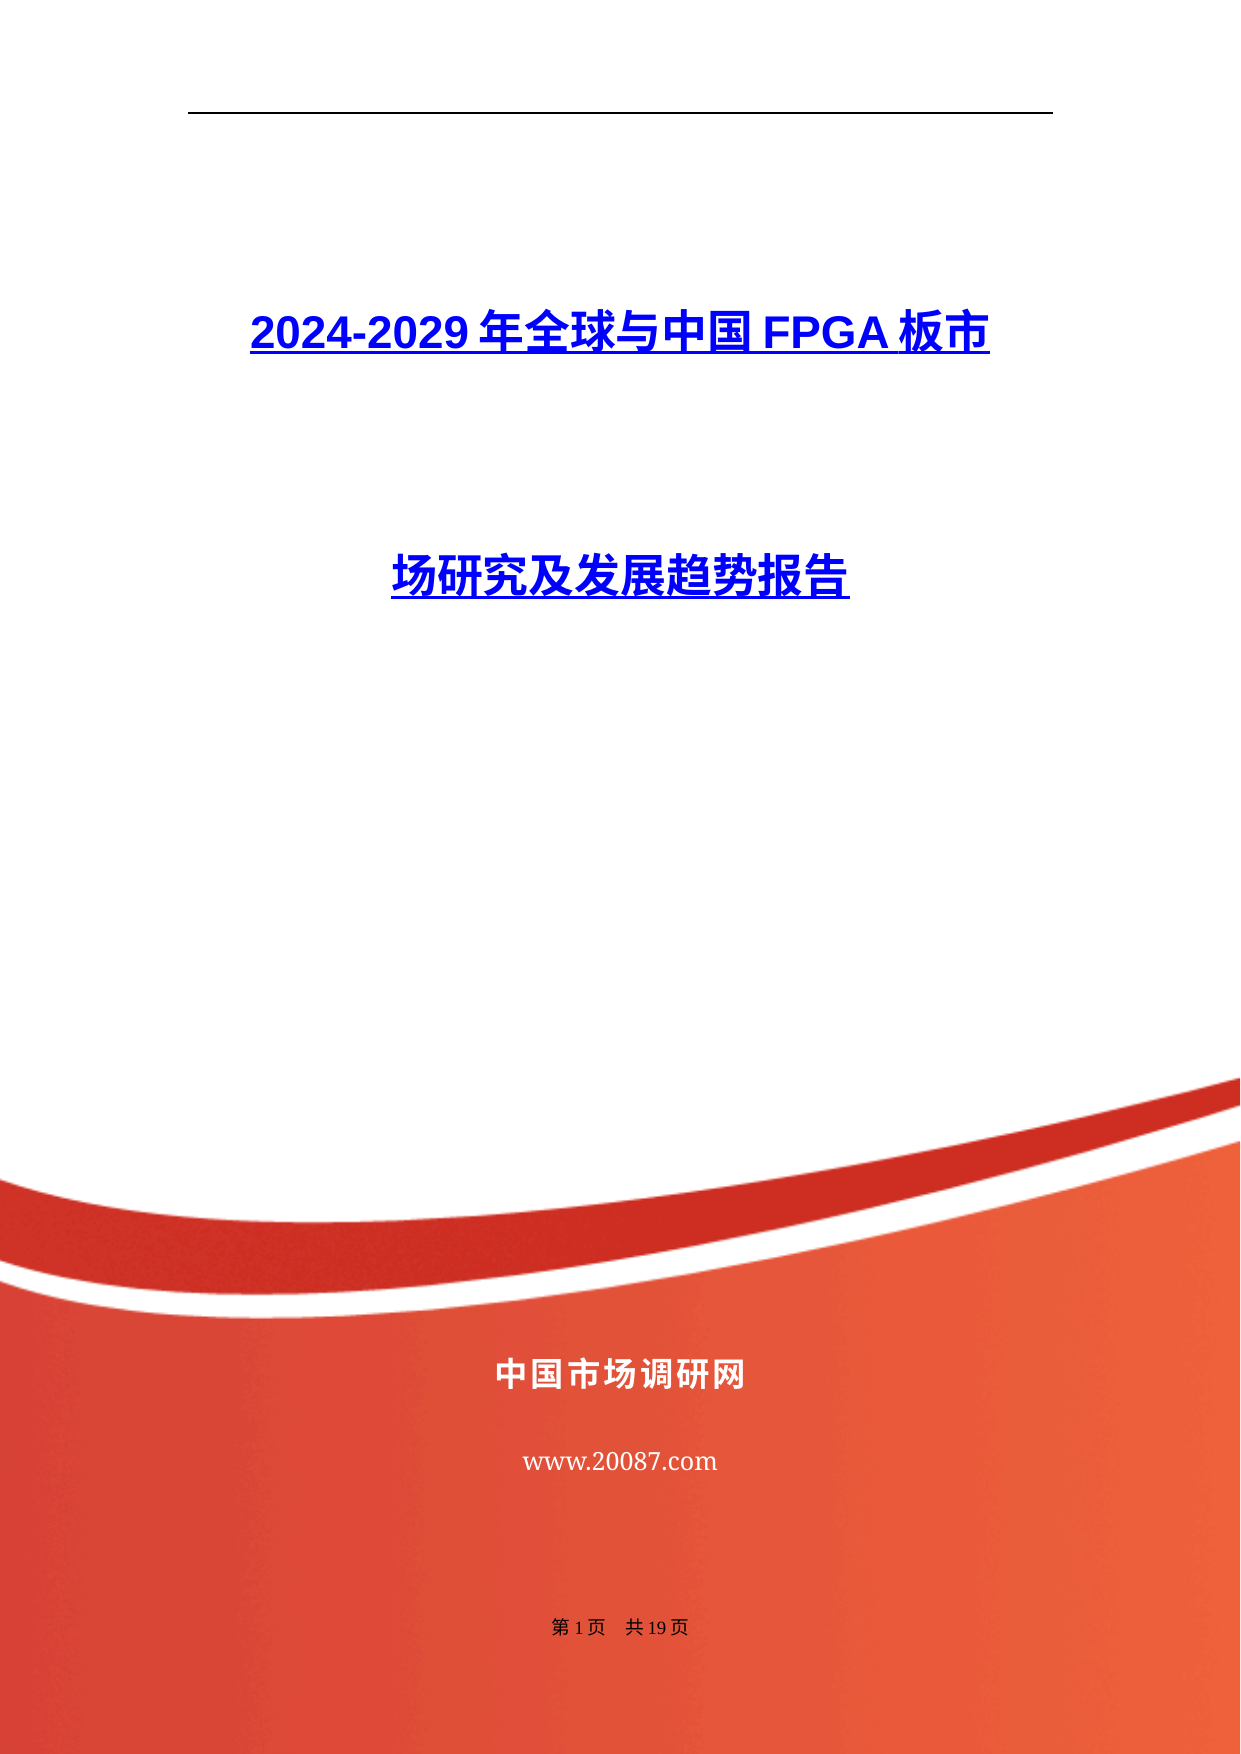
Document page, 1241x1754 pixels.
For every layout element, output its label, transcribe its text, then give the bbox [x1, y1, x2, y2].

table_header 2024-2029年全球与中国FPGA板市场研究及发展趋势报告 [188, 207, 1053, 773]
picture [0, 1006, 1241, 1754]
subtitle 中国市场调研网 [187, 1339, 1053, 1404]
text www.20087.com [187, 1428, 1053, 1493]
